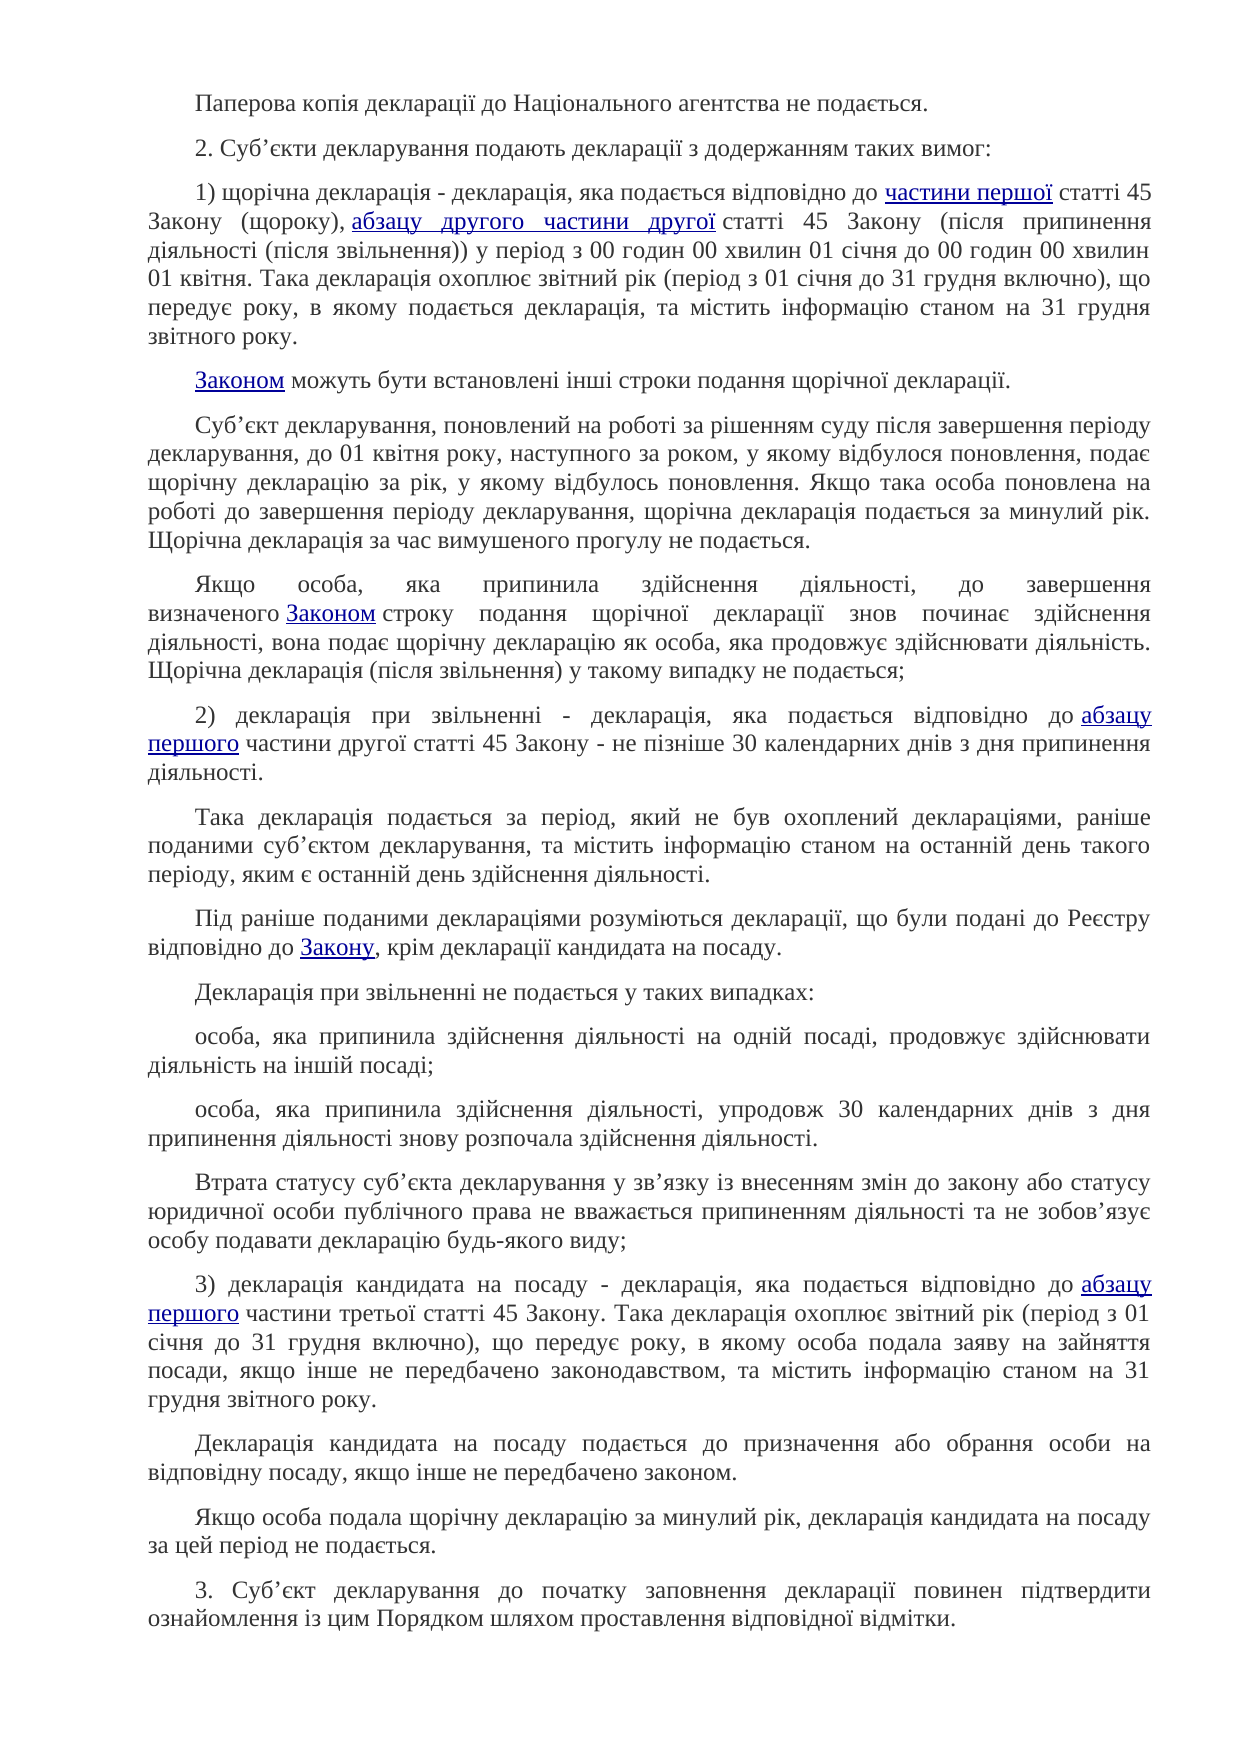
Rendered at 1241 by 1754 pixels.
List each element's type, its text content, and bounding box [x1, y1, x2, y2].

text Під раніше поданими деклараціями розуміються декларації, що були подані до Реєстру відповідно до Закону, крім декларації кандидата на посаду. [148, 903, 1152, 961]
text 1) щорічна декларація - декларація, яка подається відповідно до частини першої статті 45 Закону (щороку), абзацу другого частини другої статті 45 Закону (після припинення діяльності (після звільнення)) у період з 00 годин 00 хвилин 01 січня до 00 годин 00 хвилин 01 квітня. Така декларація охоплює звітний рік (період з 01 січня до 31 грудня включно), що передує року, в якому подається декларація, та містить інформацію станом на 31 грудня звітного року. [148, 177, 1152, 350]
text Така декларація подається за період, який не був охоплений деклараціями, раніше поданими суб’єктом декларування, та містить інформацію станом на останній день такого періоду, яким є останній день здійснення діяльності. [148, 802, 1152, 888]
text Паперова копія декларації до Національного агентства не подається. [148, 88, 1152, 117]
text Втрата статусу суб’єкта декларування у зв’язку із внесенням змін до закону або статусу юридичної особи публічного права не вважається припиненням діяльності та не зобов’язує особу подавати декларацію будь-якого виду; [148, 1167, 1152, 1253]
text Декларація при звільненні не подається у таких випадках: [148, 977, 1152, 1005]
text Законом можуть бути встановлені інші строки подання щорічної декларації. [148, 365, 1152, 394]
text 2) декларація при звільненні - декларація, яка подається відповідно до абзацу першого частини другої статті 45 Закону - не пізніше 30 календарних днів з дня припинення діяльності. [148, 700, 1152, 786]
text особа, яка припинила здійснення діяльності на одній посаді, продовжує здійснювати діяльність на іншій посаді; [148, 1021, 1152, 1078]
text Якщо особа, яка припинила здійснення діяльності, до завершення визначеного Законом строку подання щорічної декларації знов починає здійснення діяльності, вона подає щорічну декларацію як особа, яка продовжує здійснювати діяльність. Щорічна декларація (після звільнення) у такому випадку не подається; [148, 569, 1152, 684]
text 3) декларація кандидата на посаду - декларація, яка подається відповідно до абзацу першого частини третьої статті 45 Закону. Така декларація охоплює звітний рік (період з 01 січня до 31 грудня включно), що передує року, в якому особа подала заяву на зайняття посади, якщо інше не передбачено законодавством, та містить інформацію станом на 31 грудня звітного року. [148, 1269, 1152, 1413]
text Декларація кандидата на посаду подається до призначення або обрання особи на відповідну посаду, якщо інше не передбачено законом. [148, 1428, 1152, 1486]
text 2. Суб’єкти декларування подають декларації з додержанням таких вимог: [148, 133, 1152, 162]
text Суб’єкт декларування, поновлений на роботі за рішенням суду після завершення періоду декларування, до 01 квітня року, наступного за роком, у якому відбулося поновлення, подає щорічну декларацію за рік, у якому відбулось поновлення. Якщо така особа поновлена на роботі до завершення періоду декларування, щорічна декларація подається за минулий рік. Щорічна декларація за час вимушеного прогулу не подається. [148, 410, 1152, 553]
text Якщо особа подала щорічну декларацію за минулий рік, декларація кандидата на посаду за цей період не подається. [148, 1502, 1152, 1559]
text особа, яка припинила здійснення діяльності, упродовж 30 календарних днів з дня припинення діяльності знову розпочала здійснення діяльності. [148, 1094, 1152, 1152]
text 3. Суб’єкт декларування до початку заповнення декларації повинен підтвердити ознайомлення із цим Порядком шляхом проставлення відповідної відмітки. [148, 1575, 1152, 1632]
